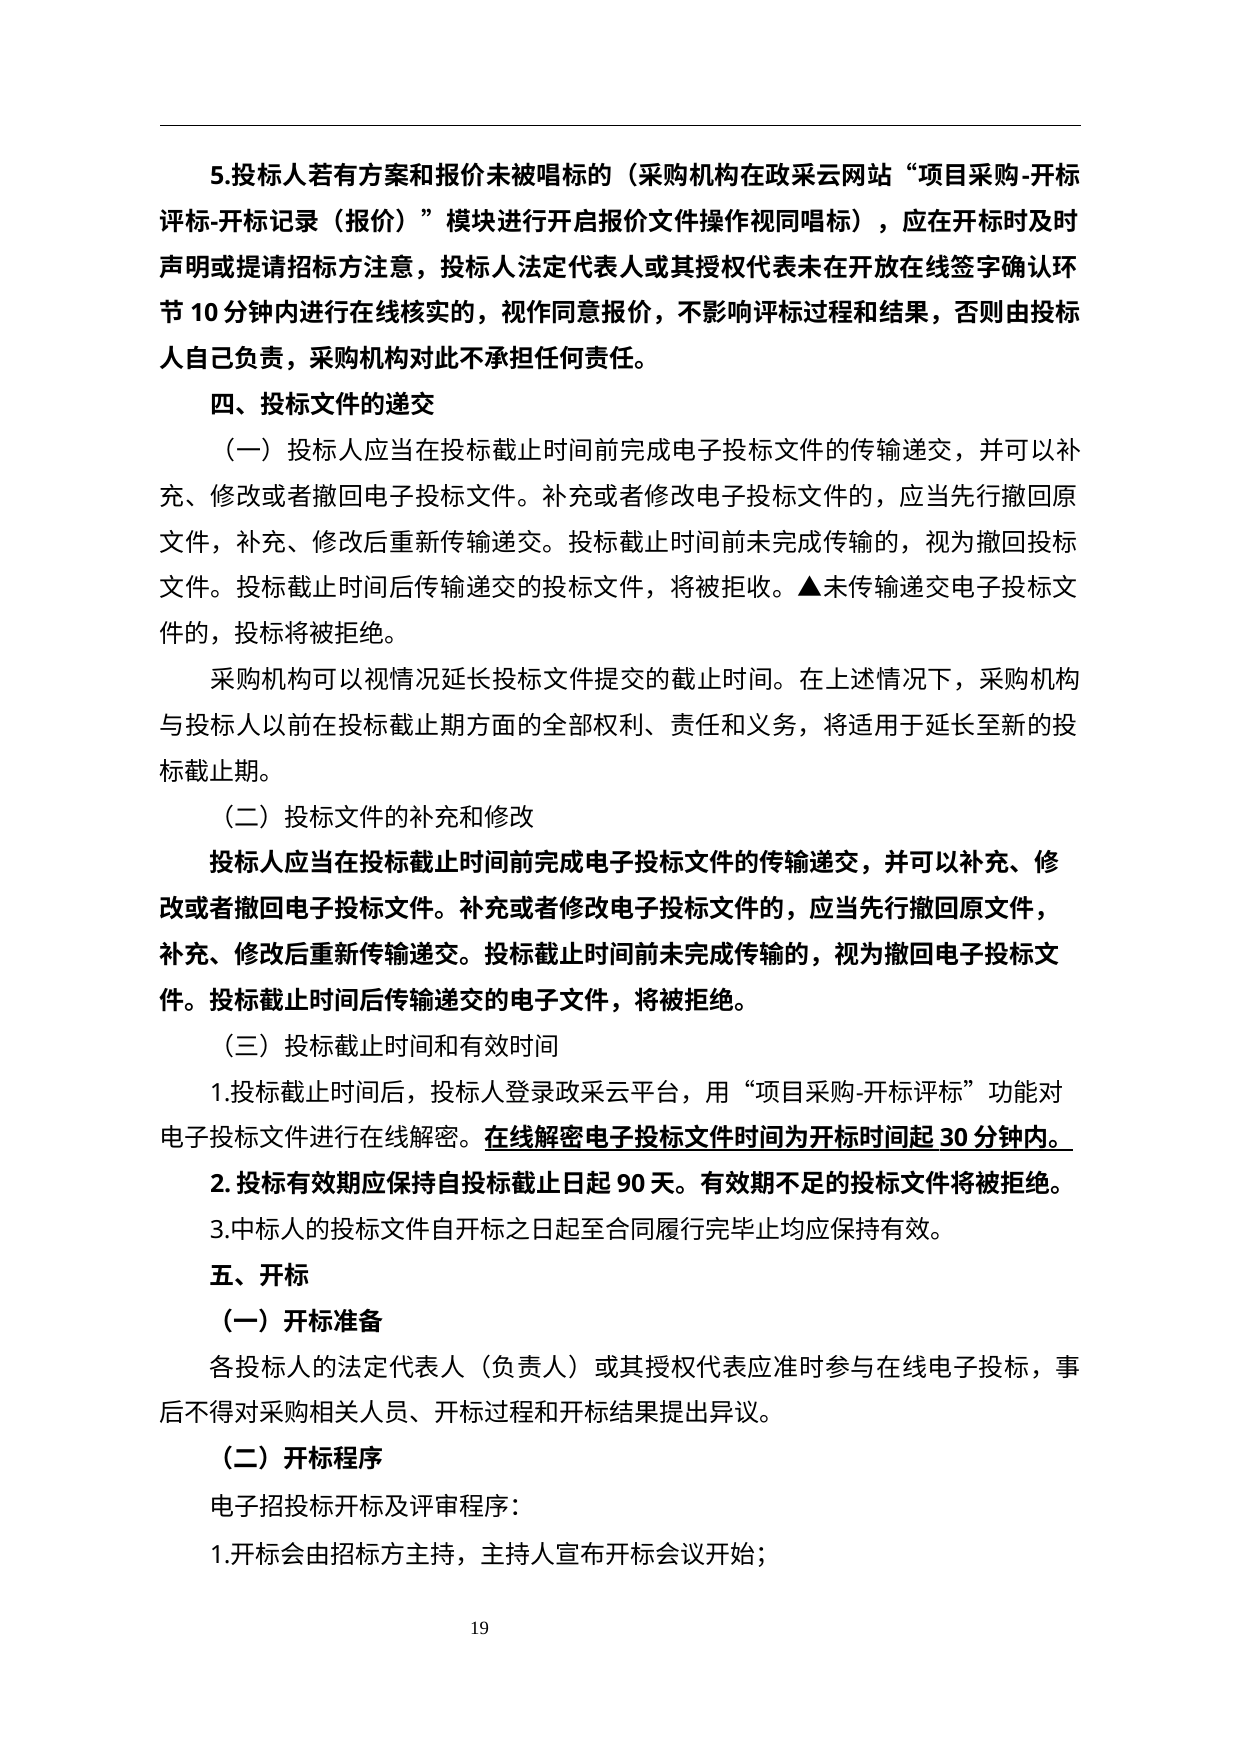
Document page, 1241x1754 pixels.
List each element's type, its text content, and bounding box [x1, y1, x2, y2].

text 3.中标人的投标文件自开标之日起至合同履行完毕止均应保持有效。 [159, 1202, 1081, 1248]
text （三）投标截止时间和有效时间 [159, 1018, 1081, 1064]
text 电子招投标开标及评审程序： [159, 1477, 1081, 1525]
text 2. 投标有效期应保持自投标截止日起90天。有效期不足的投标文件将被拒绝。 [159, 1156, 1081, 1202]
text 投标人应当在投标截止时间前完成电子投标文件的传输递交，并可以补充、修改或者撤回电子投标文件。补充或者修改电子投标文件的，应当先行撤回原文件，补充、修改后重新传输递交。投标截止时间前未完成传输的，视为撤回电子投标文件。投标截止时间后传输递交的电子文件，将被拒绝。 [159, 835, 1081, 1018]
text （一）投标人应当在投标截止时间前完成电子投标文件的传输递交，并可以补充、修改或者撤回电子投标文件。补充或者修改电子投标文件的，应当先行撤回原文件，补充、修改后重新传输递交。投标截止时间前未完成传输的，视为撤回投标文件。投标截止时间后传输递交的投标文件，将被拒收。▲未传输递交电子投标文件的，投标将被拒绝。 [159, 423, 1081, 652]
text （二）开标程序 [159, 1431, 1081, 1477]
text 采购机构可以视情况延长投标文件提交的截止时间。在上述情况下，采购机构与投标人以前在投标截止期方面的全部权利、责任和义务，将适用于延长至新的投标截止期。 [159, 652, 1081, 789]
text 五、开标 [159, 1248, 1081, 1293]
text 四、投标文件的递交 [159, 377, 1081, 423]
text 1.开标会由招标方主持，主持人宣布开标会议开始； [159, 1525, 1081, 1573]
text 5.投标人若有方案和报价未被唱标的（采购机构在政采云网站“项目采购-开标评标-开标记录（报价）”模块进行开启报价文件操作视同唱标），应在开标时及时声明或提请招标方注意，投标人法定代表人或其授权代表未在开放在线签字确认环节10分钟内进行在线核实的，视作同意报价，不影响评标过程和结果，否则由投标人自己负责，采购机构对此不承担任何责任。 [159, 148, 1081, 377]
text （二）投标文件的补充和修改 [159, 789, 1081, 835]
text 1.投标截止时间后，投标人登录政采云平台，用“项目采购-开标评标”功能对电子投标文件进行在线解密。在线解密电子投标文件时间为开标时间起30分钟内。 [159, 1064, 1081, 1156]
text 各投标人的法定代表人（负责人）或其授权代表应准时参与在线电子投标，事后不得对采购相关人员、开标过程和开标结果提出异议。 [159, 1339, 1081, 1431]
text （一）开标准备 [159, 1293, 1081, 1339]
